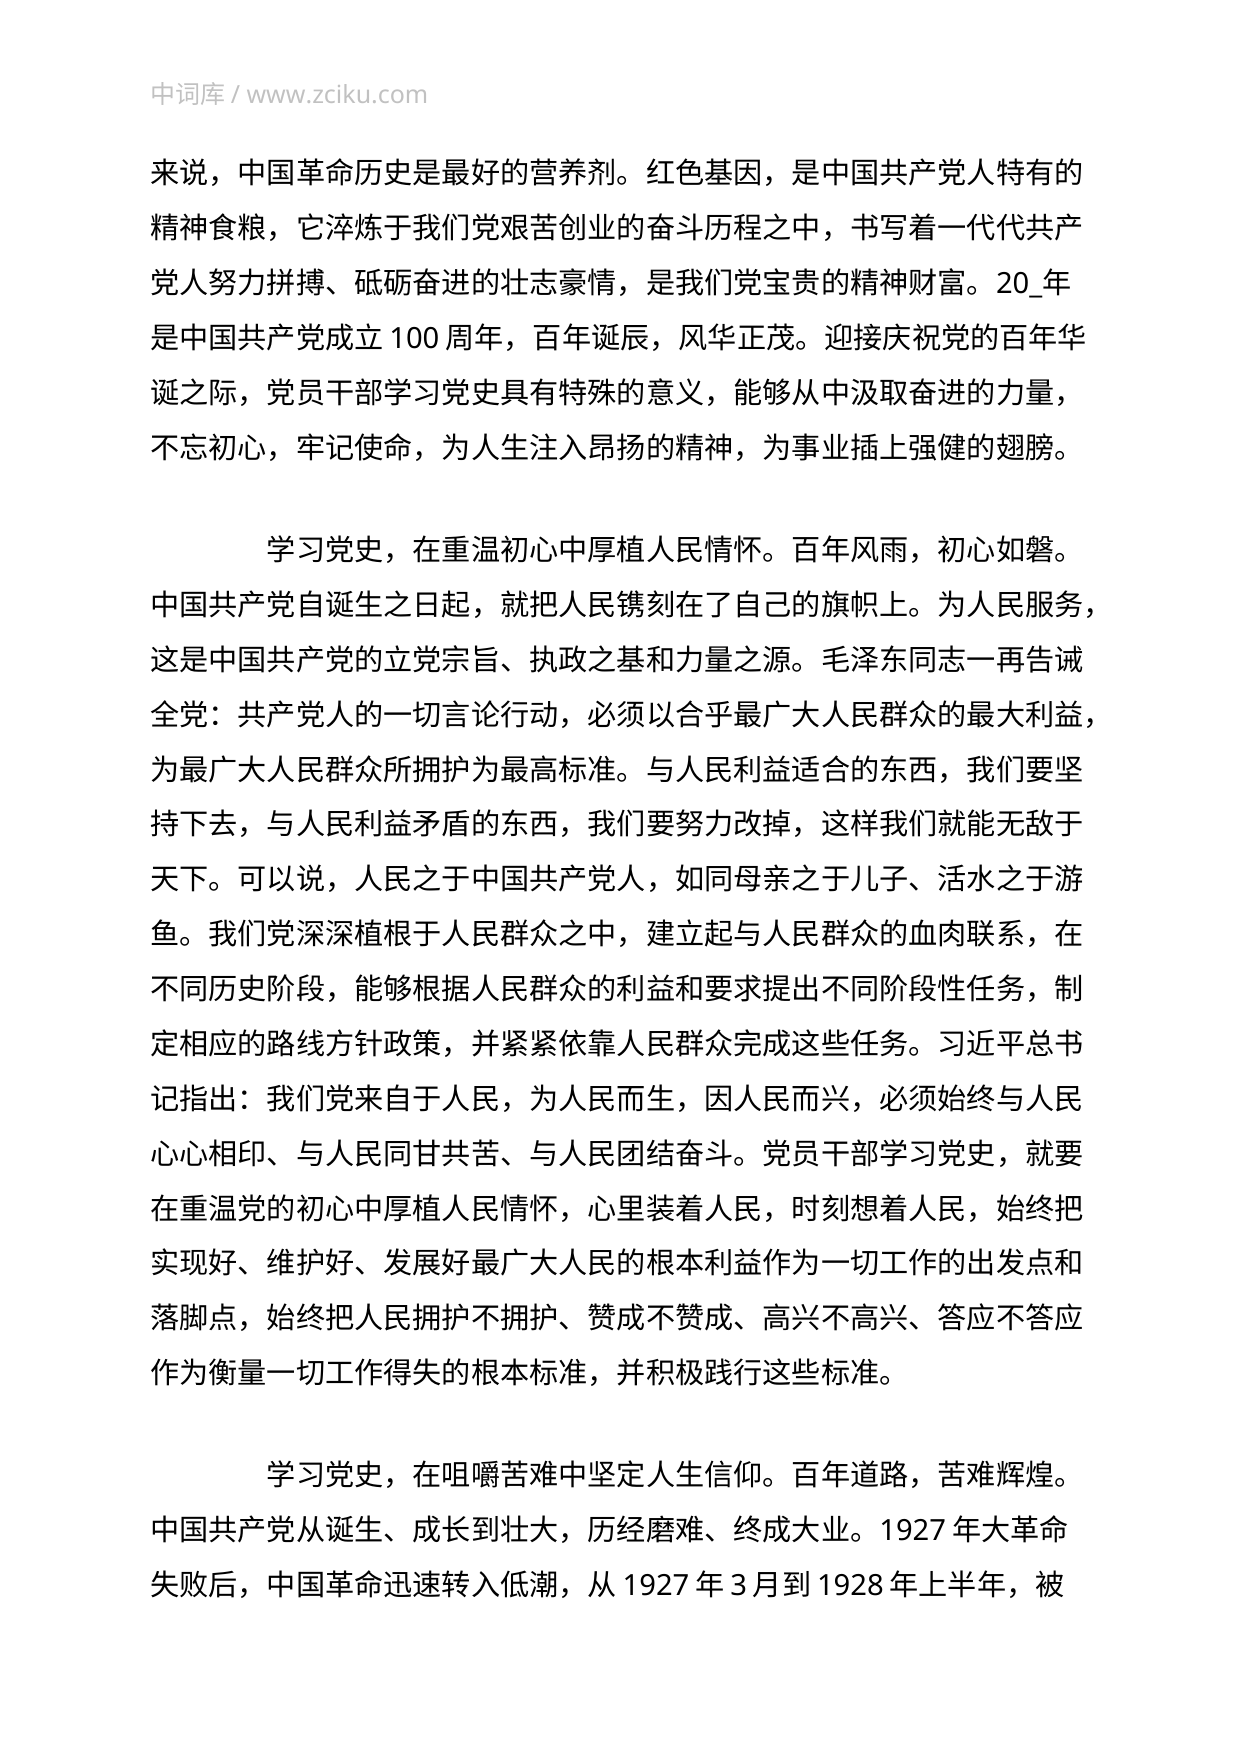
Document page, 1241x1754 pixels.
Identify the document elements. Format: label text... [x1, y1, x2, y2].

text 学习党史，在重温初心中厚植人民情怀。百年风雨，初心如磐。中国共产党自诞生之日起，就把人民镌刻在了自己的旗帜上。为人民服务，这是中国共产党的立党宗旨、执政之基和力量之源。毛泽东同志一再告诫全党：共产党人的一切言论行动，必须以合乎最广大人民群众的最大利益，为最广大人民群众所拥护为最高标准。与人民利益适合的东西，我们要坚持下去，与人民利益矛盾的东西，我们要努力改掉，这样我们就能无敌于天下。可以说，人民之于中国共产党人，如同母亲之于儿子、活水之于游鱼。我们党深深植根于人民群众之中，建立起与人民群众的血肉联系，在不同历史阶段，能够根据人民群众的利益和要求提出不同阶段性任务，制定相应的路线方针政策，并紧紧依靠人民群众完成这些任务。习近平总书记指出：我们党来自于人民，为人民而生，因人民而兴，必须始终与人民心心相印、与人民同甘共苦、与人民团结奋斗。党员干部学习党史，就要在重温党的初心中厚植人民情怀，心里装着人民，时刻想着人民，始终把实现好、维护好、发展好最广大人民的根本利益作为一切工作的出发点和落脚点，始终把人民拥护不拥护、赞成不赞成、高兴不高兴、答应不答应作为衡量一切工作得失的根本标准，并积极践行这些标准。 [150, 526, 1090, 1392]
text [150, 1452, 1090, 1604]
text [150, 150, 1090, 467]
